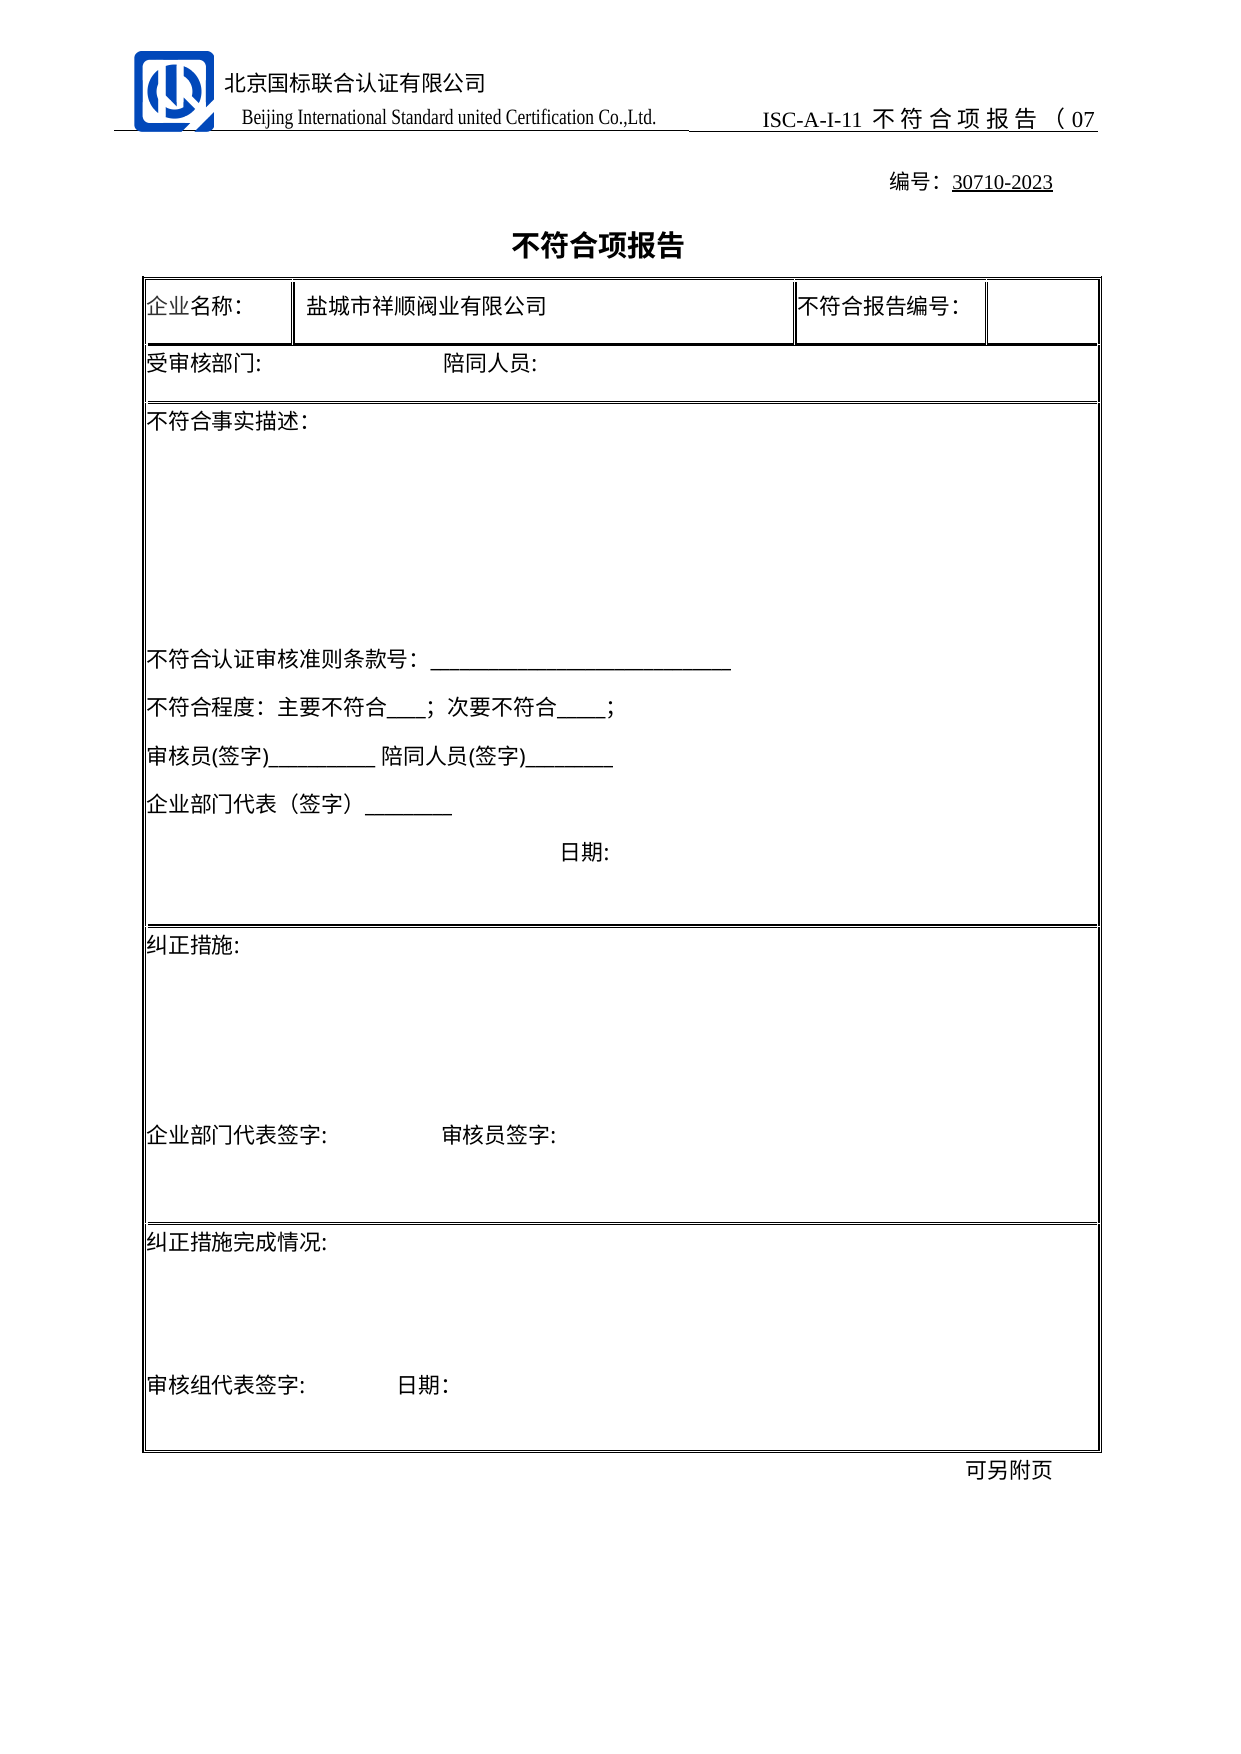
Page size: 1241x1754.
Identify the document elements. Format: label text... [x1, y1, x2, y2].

table_header 盐城市祥顺阀业有限公司 [293, 278, 795, 343]
table_header 不符合报告编号： [795, 280, 987, 343]
table_cell 纠正措施完成情况: 审核组代表签字: 日期： [144, 1222, 1100, 1449]
picture [134, 51, 214, 132]
table_cell 受审核部门: 陪同人员: [144, 343, 1100, 401]
table_cell 纠正措施: 企业部门代表签字: 审核员签字: [146, 924, 1099, 1222]
table_cell 不符合事实描述： 不符合认证审核准则条款号：_______________________________ 不符合程度：主要不符合____；次要不符合_____； 审核员(签字)___________ 陪同人员(签字)_________ 企业部门代表（签字）_________ 日期: [144, 401, 1100, 924]
table_header [987, 280, 1098, 343]
text 可另附页 [144, 1453, 1053, 1485]
text 不符合项报告 [144, 211, 1053, 276]
table_header 企业名称： [146, 278, 293, 343]
text 编号：30710-2023 [144, 164, 1053, 196]
